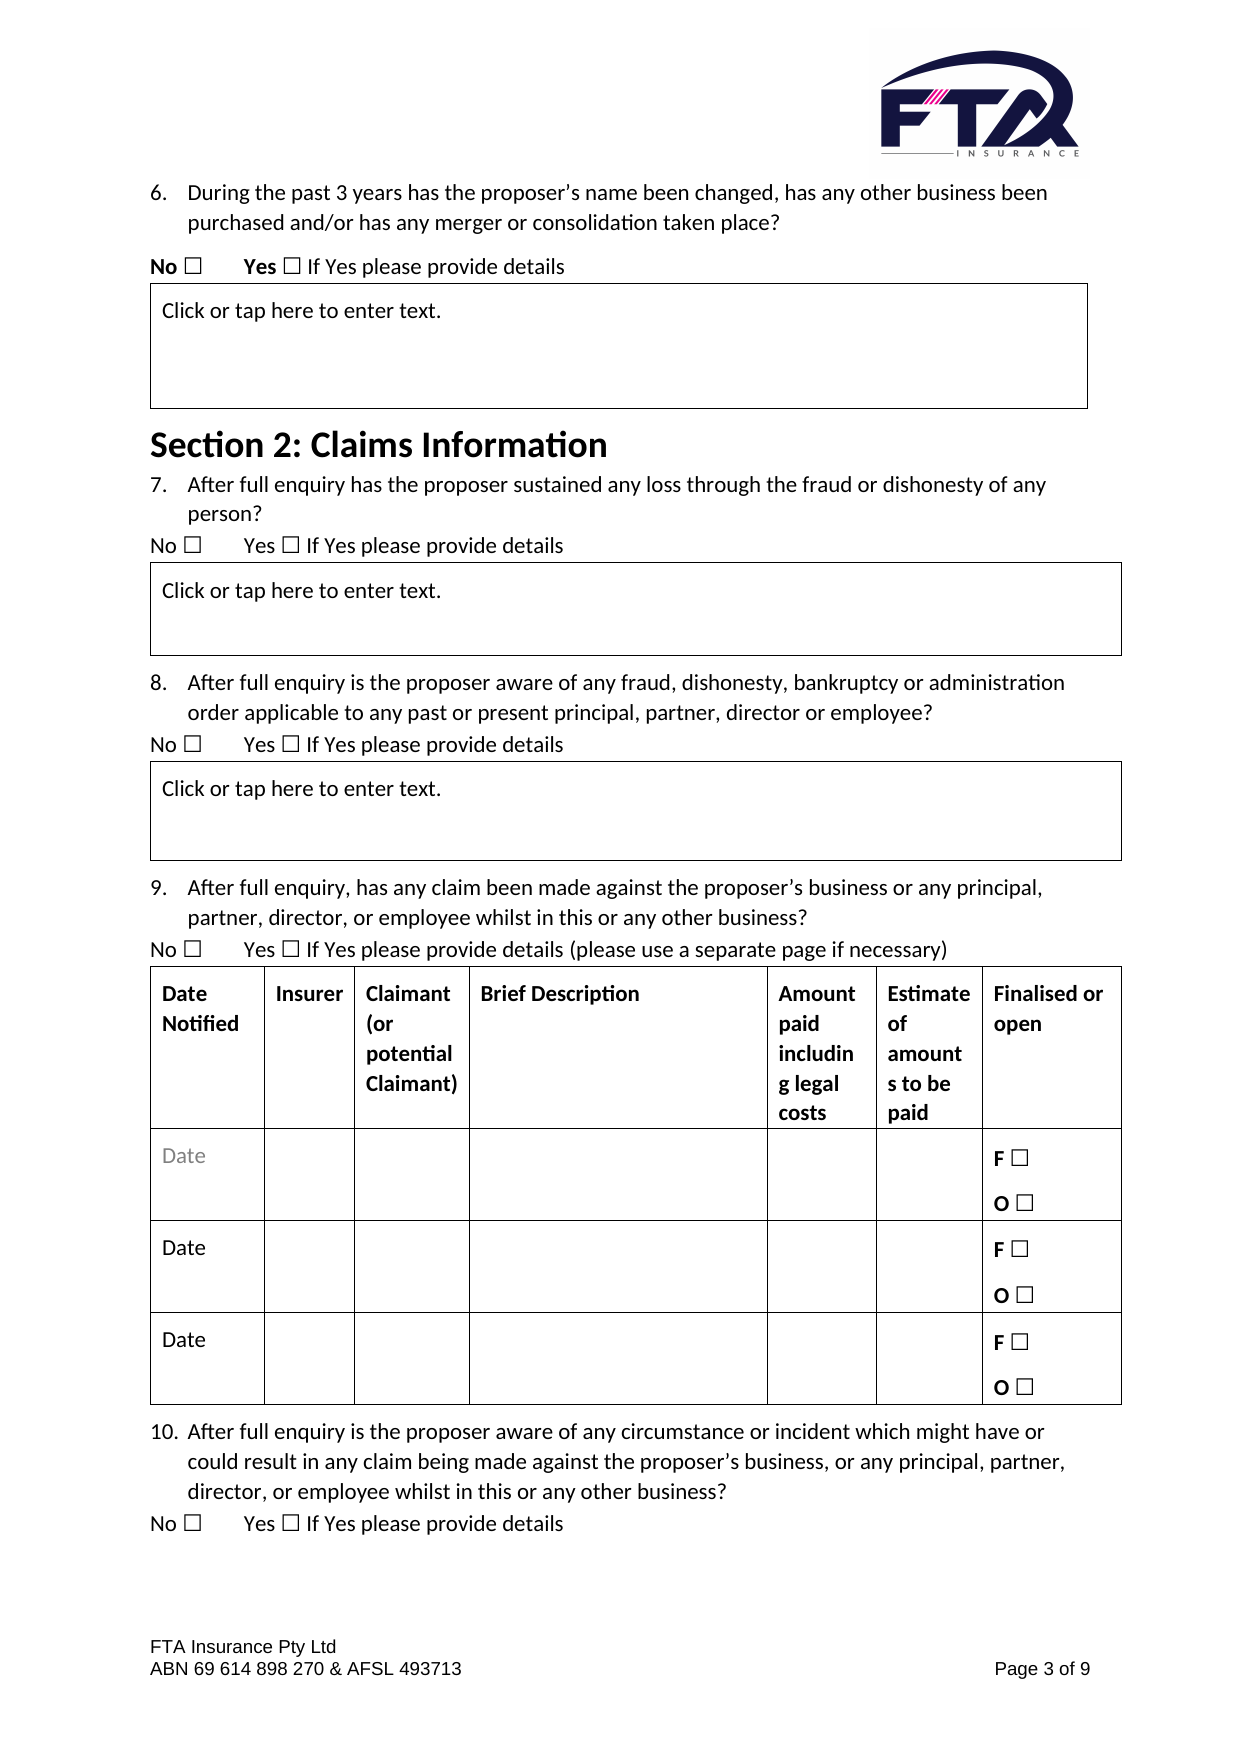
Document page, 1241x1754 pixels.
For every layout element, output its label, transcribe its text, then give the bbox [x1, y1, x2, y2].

text No Yes If Yes please provide details [150, 529, 1090, 560]
text No Yes If Yes please provide details [150, 250, 1090, 281]
table_header Brief Description [470, 967, 767, 1128]
table_header Estimate of amounts to be paid [877, 967, 982, 1128]
list After full enquiry is the proposer aware of any fraud, dishonesty, bankruptcy or administration order applicable to any past or present principal, partner, director or employee? [150, 668, 1090, 726]
list After full enquiry is the proposer aware of any circumstance or incident which might have or could result in any claim being made against the proposer’s business, or any principal, partner, director, or employee whilst in this or any other business? [150, 1417, 1090, 1505]
list After full enquiry, has any claim been made against the proposer’s business or any principal, partner, director, or employee whilst in this or any other business? [150, 873, 1090, 931]
list After full enquiry has the proposer sustained any loss through the fraud or dishonesty of any person? [150, 470, 1090, 527]
table_header Date Notified [151, 967, 264, 1128]
table_header Amount paid including legal costs [768, 967, 876, 1128]
table_cell [768, 1221, 876, 1312]
table_header Insurer [265, 967, 354, 1128]
table_header Finalised or open [983, 967, 1121, 1128]
table_cell [265, 1221, 354, 1312]
table_cell [768, 1313, 876, 1404]
table_cell [265, 1313, 354, 1404]
table_cell [768, 1129, 876, 1220]
table_cell F O [983, 1221, 1121, 1312]
table_cell [470, 1313, 767, 1404]
picture [869, 28, 1091, 179]
table_cell [470, 1221, 767, 1312]
table_cell [355, 1313, 469, 1404]
table_header Claimant (or potential Claimant) [355, 967, 469, 1128]
table_cell [877, 1221, 982, 1312]
table_cell [877, 1313, 982, 1404]
list During the past 3 years has the proposer’s name been changed, has any other business been purchased and/or has any merger or consolidation taken place? [150, 178, 1090, 236]
table_cell F O [983, 1129, 1121, 1220]
table_cell F O [983, 1313, 1121, 1404]
table_cell [470, 1129, 767, 1220]
text Section 2: Claims Information [150, 421, 1090, 467]
table_cell [355, 1129, 469, 1220]
table_cell [877, 1129, 982, 1220]
text No Yes If Yes please provide details [150, 728, 1090, 759]
text No Yes If Yes please provide details (please use a separate page if necessary) [150, 933, 1090, 964]
table_cell [355, 1221, 469, 1312]
table_cell [265, 1129, 354, 1220]
text No Yes If Yes please provide details [150, 1506, 1090, 1538]
